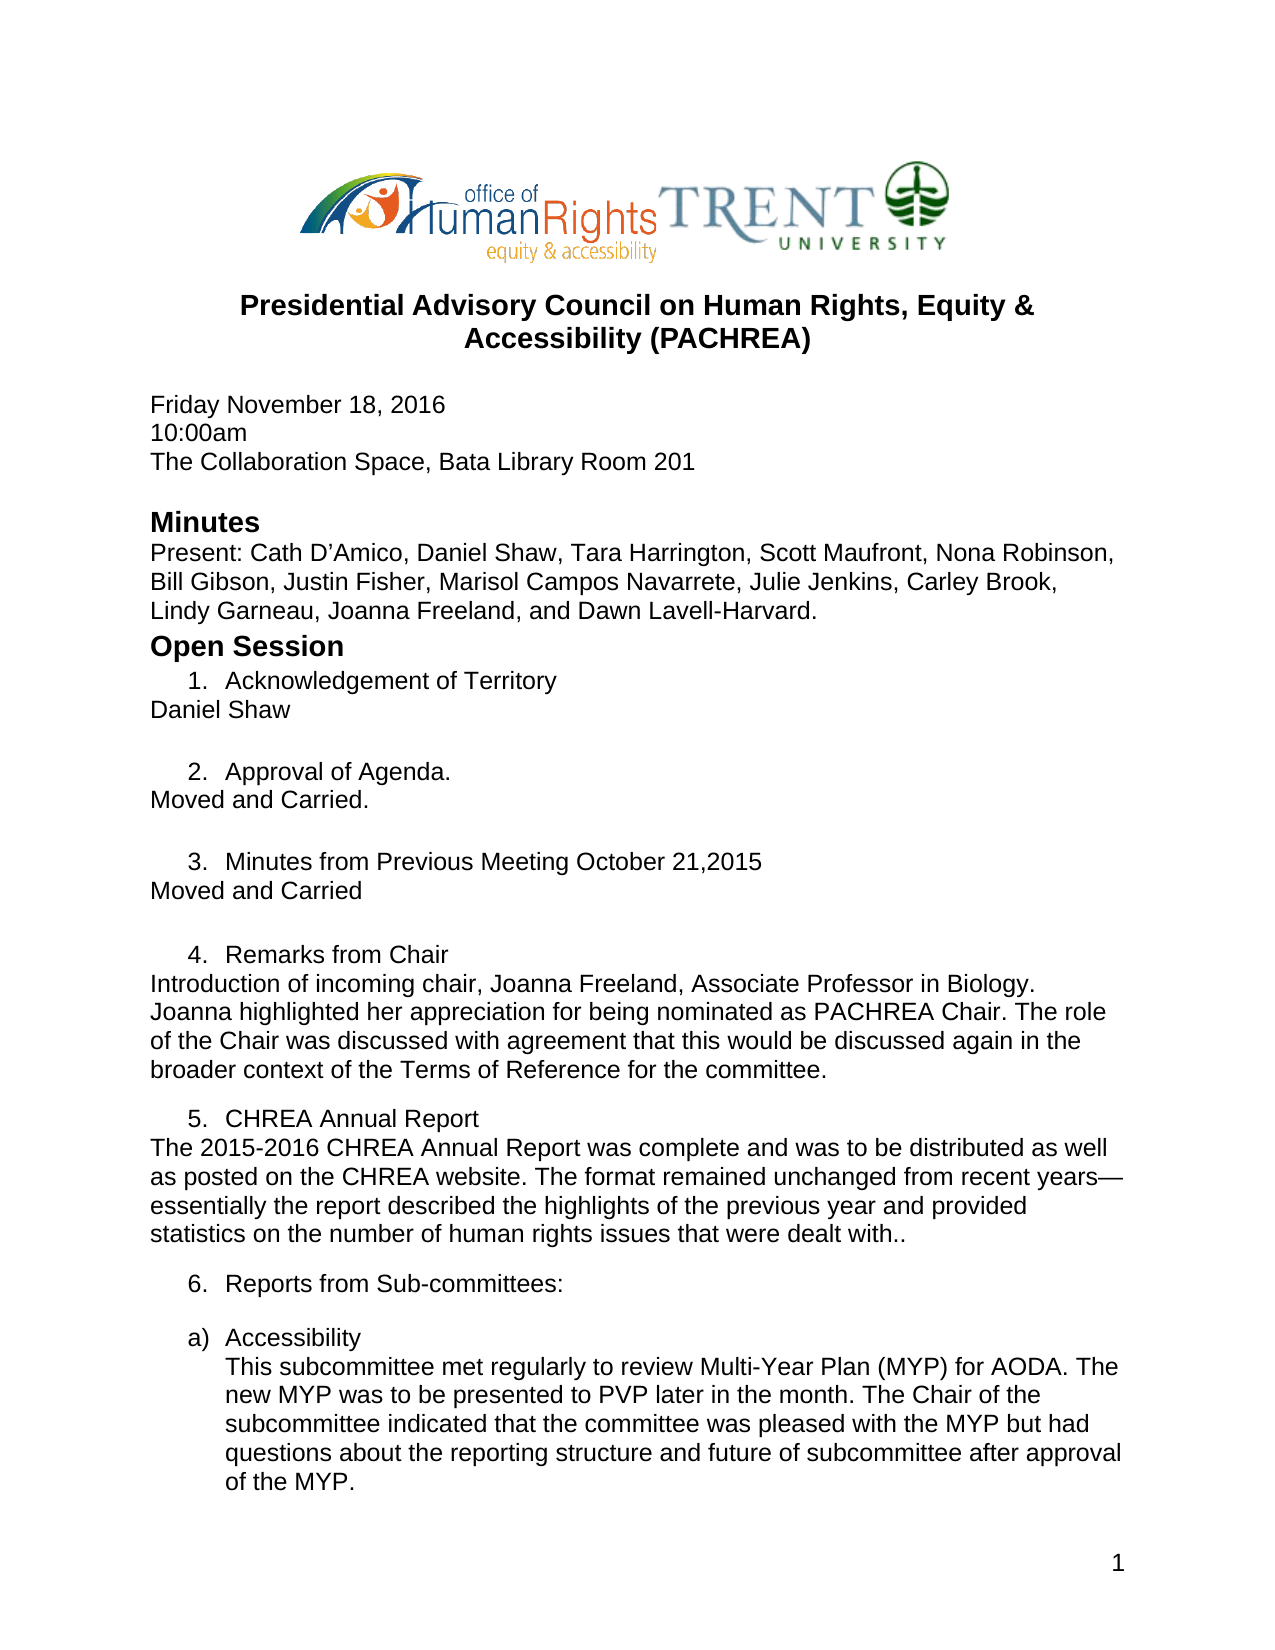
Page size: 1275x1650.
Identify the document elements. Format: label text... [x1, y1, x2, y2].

text Daniel Shaw [150, 695, 1125, 724]
list Present: Cath D’Amico, Daniel Shaw, Tara Harrington, Scott Maufront, Nona Robinson, Bill Gibson, Justin Fisher, Marisol Campos Navarrete, Julie Jenkins, Carley Brook, Lindy Garneau, Joanna Freeland, and Dawn Lavell-Harvard. [150, 538, 1125, 624]
subtitle Acknowledgement of Territory [187, 666, 1125, 695]
text Moved and Carried [150, 876, 1125, 904]
text Moved and Carried. [150, 785, 1125, 814]
subtitle Approval of Agenda. [187, 757, 1125, 785]
picture [300, 173, 656, 263]
subtitle Remarks from Chair [187, 940, 1125, 968]
subtitle Reports from Sub-committees: [187, 1269, 1125, 1298]
text Introduction of incoming chair, Joanna Freeland, Associate Professor in Biology. Joanna highlighted her appreciation for being nominated as PACHREA Chair. The role of the Chair was discussed with agreement that this would be discussed again in the broader context of the Terms of Reference for the committee. [150, 968, 1125, 1083]
subtitle Presidential Advisory Council on Human Rights, Equity & Accessibility (PACHREA) [150, 287, 1125, 354]
text The 2015-2016 CHREA Annual Report was complete and was to be distributed as well as posted on the CHREA website. The format remained unchanged from recent years—essentially the report described the highlights of the previous year and provided statistics on the number of human rights issues that were dealt with.. [150, 1133, 1125, 1248]
text Friday November 18, 2016 [150, 389, 1125, 418]
subtitle CHREA Annual Report [187, 1104, 1125, 1133]
subtitle Accessibility [187, 1323, 1125, 1351]
subtitle Minutes from Previous Meeting October 21,2015 [187, 847, 1125, 876]
list This subcommittee met regularly to review Multi-Year Plan (MYP) for AODA. The new MYP was to be presented to PVP later in the month. The Chair of the subcommittee indicated that the committee was pleased with the MYP but had questions about the reporting structure and future of subcommittee after approval of the MYP. [225, 1351, 1125, 1495]
text The Collaboration Space, Bata Library Room 201 Minutes [150, 447, 1125, 538]
subtitle Open Session [150, 628, 1125, 662]
text 10:00am [150, 418, 1125, 447]
